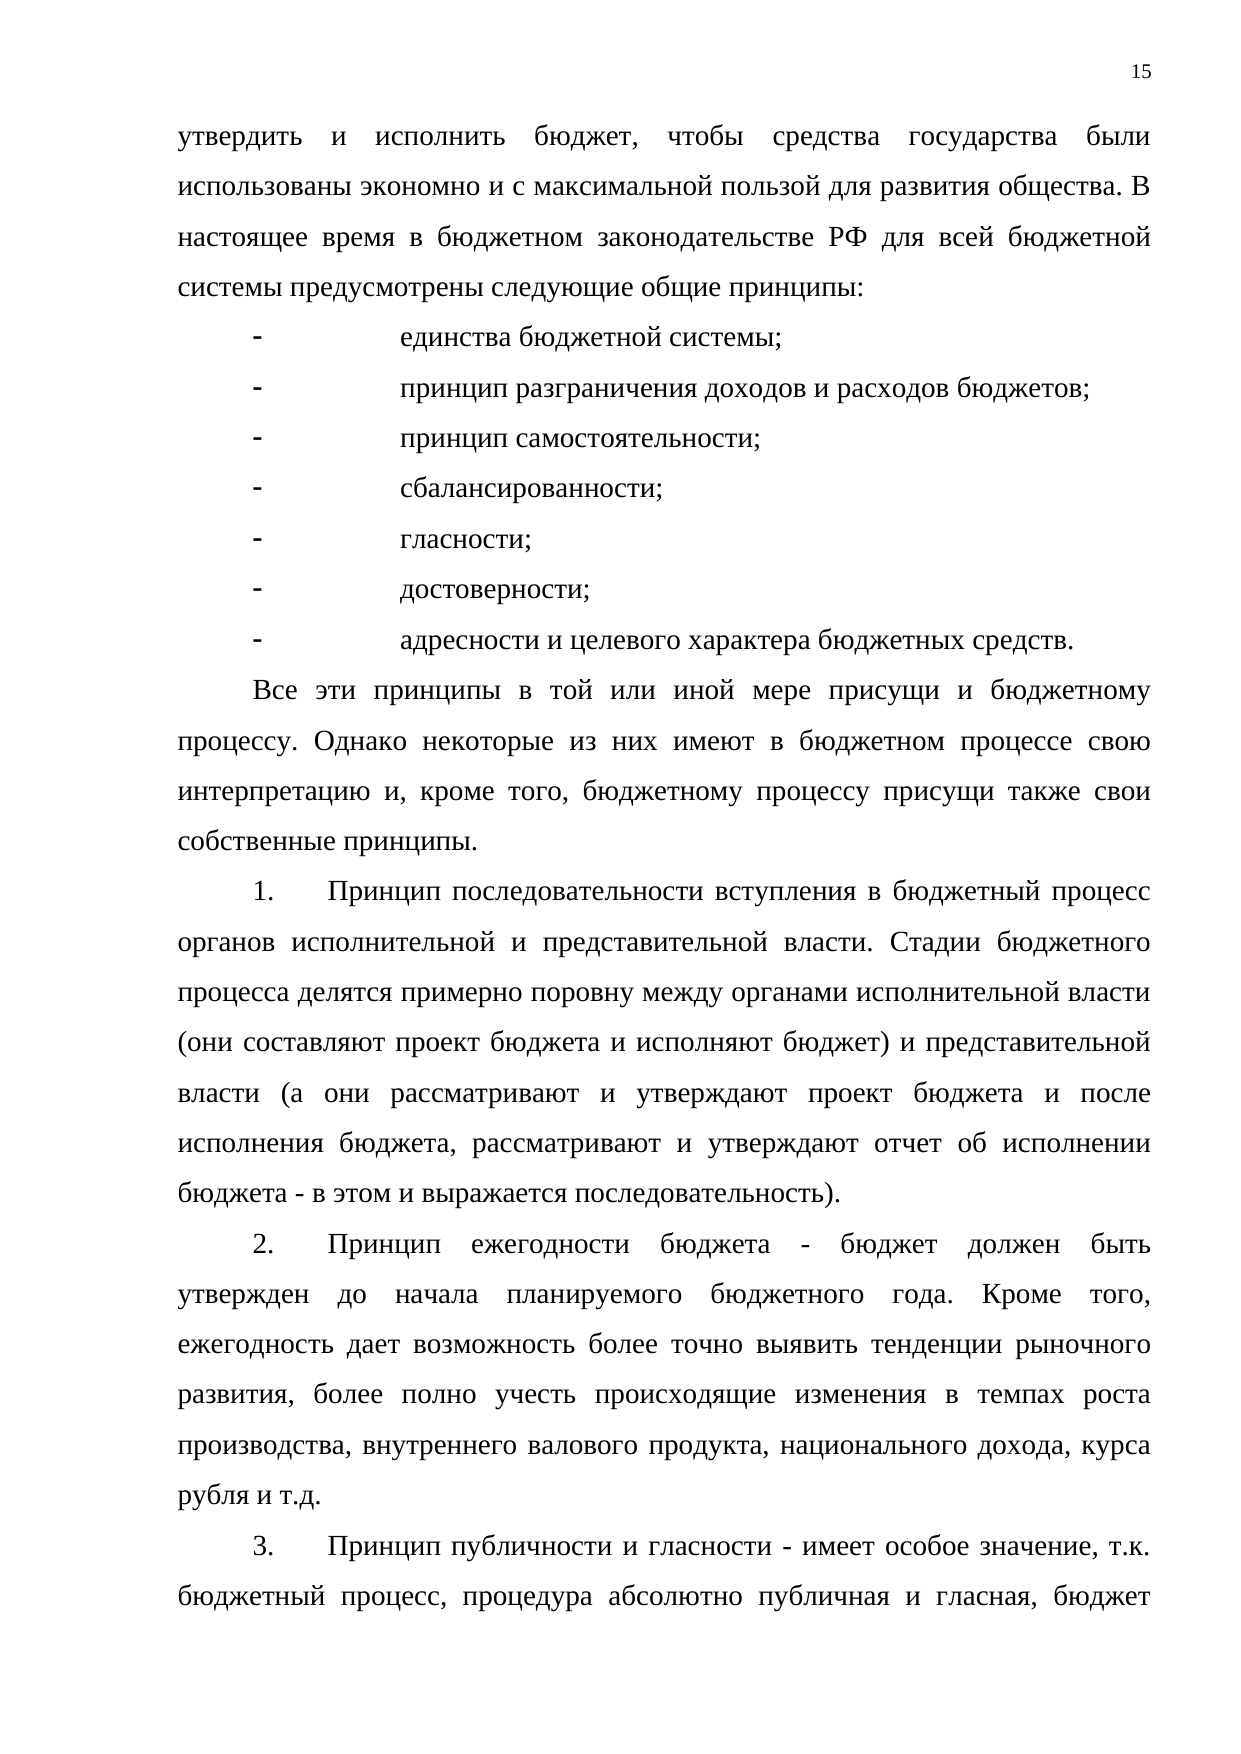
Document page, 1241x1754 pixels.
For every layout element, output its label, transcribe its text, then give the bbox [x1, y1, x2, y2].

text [177, 118, 1152, 303]
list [177, 1528, 1152, 1611]
list единства бюджетной системы; [177, 319, 1152, 353]
list Принцип ежегодности бюджета - бюджет должен быть утвержден до начала планируемого бюджетного года. Кроме того, ежегодность дает возможность более точно выявить тенденции рыночного развития, более полно учесть происходящие изменения в темпах роста производства, внутреннего валового продукта, национального дохода, курса рубля и т.д. [177, 1226, 1152, 1511]
list достоверности; [177, 571, 1152, 605]
list принцип разграничения доходов и расходов бюджетов; [177, 370, 1152, 403]
text Все эти принципы в той или иной мере присущи и бюджетному процессу. Однако некоторые из них имеют в бюджетном процессе свою интерпретацию и, кроме того, бюджетному процессу присущи также свои собственные принципы. [177, 672, 1152, 857]
list Принцип последовательности вступления в бюджетный процесс органов исполнительной и представительной власти. Стадии бюджетного процесса делятся примерно поровну между органами исполнительной власти (они составляют проект бюджета и исполняют бюджет) и представительной власти (а они рассматривают и утверждают проект бюджета и после исполнения бюджета, рассматривают и утверждают отчет об исполнении бюджета - в этом и выражается последовательность). [177, 873, 1152, 1209]
list гласности; [177, 521, 1152, 555]
list сбалансированности; [177, 471, 1152, 504]
list адресности и целевого характера бюджетных средств. [177, 622, 1152, 656]
list принцип самостоятельности; [177, 420, 1152, 454]
